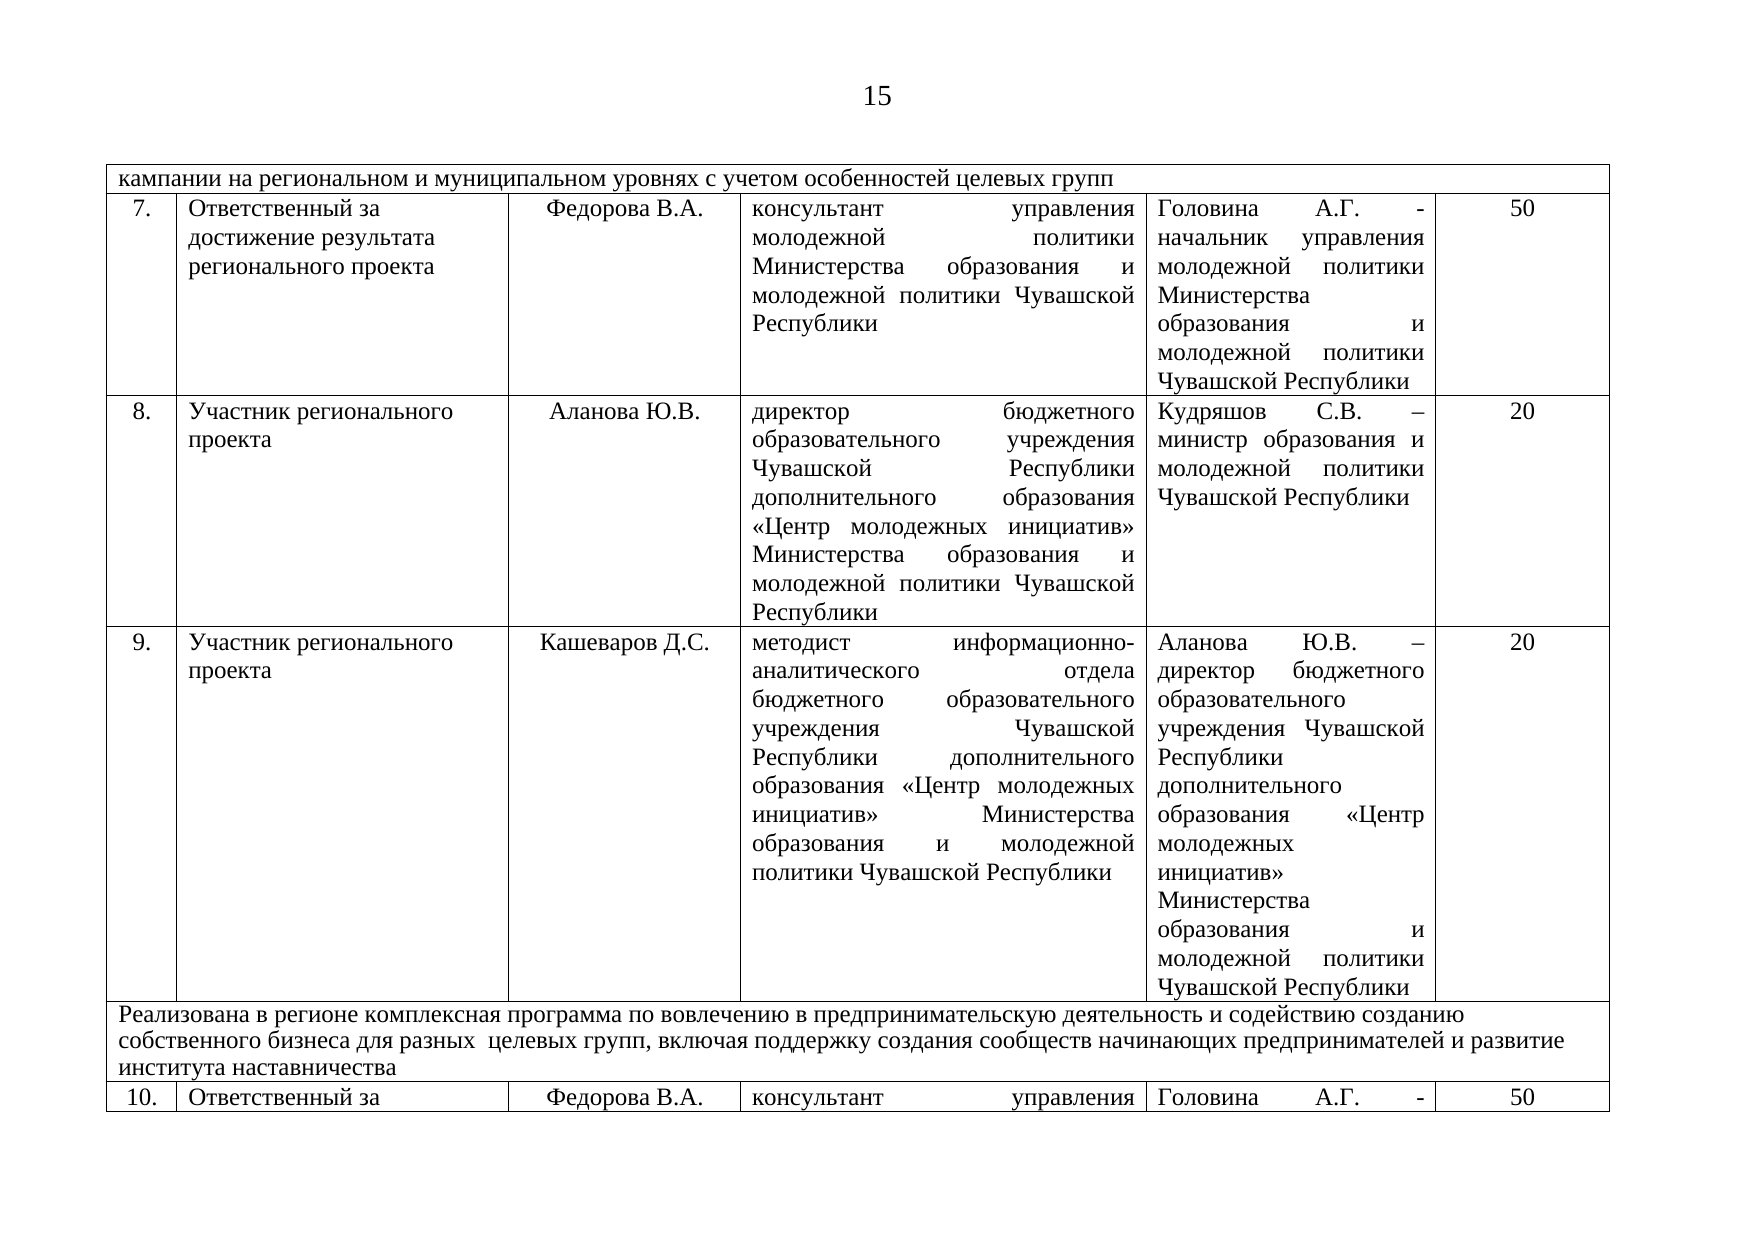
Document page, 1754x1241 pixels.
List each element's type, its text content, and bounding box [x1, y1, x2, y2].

table_cell 50 [1436, 194, 1609, 395]
table_cell Кашеваров Д.С. [509, 627, 740, 1001]
table_cell 9. [107, 627, 176, 1001]
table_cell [741, 1082, 1146, 1111]
table_cell Федорова В.А. [509, 1082, 740, 1111]
table_cell 7. [107, 194, 176, 395]
table_cell Головина А.Г. - начальник управления молодежной политики Министерства образования и молодежной политики Чувашской Республики [1147, 194, 1435, 395]
table_cell 20 [1436, 627, 1609, 1001]
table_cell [177, 1082, 508, 1111]
table_cell Участник регионального проекта [177, 627, 508, 1001]
table_cell консультант управления молодежной политики Министерства образования и молодежной политики Чувашской Республики [741, 194, 1146, 395]
table_cell Кудряшов С.В. – министр образования и молодежной политики Чувашской Республики [1147, 396, 1435, 626]
table_cell Аланова Ю.В. [509, 396, 740, 626]
table_cell директор бюджетного образовательного учреждения Чувашской Республики дополнительного образования «Центр молодежных инициатив» Министерства образования и молодежной политики Чувашской Республики [741, 396, 1146, 626]
table_cell 10. [107, 1082, 176, 1111]
table_cell Федорова В.А. [509, 194, 740, 395]
table_cell Ответственный за достижение результата регионального проекта [177, 194, 508, 395]
table_cell Аланова Ю.В. – директор бюджетного образовательного учреждения Чувашской Республики дополнительного образования «Центр молодежных инициатив» Министерства образования и молодежной политики Чувашской Республики [1147, 627, 1435, 1001]
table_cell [1147, 1082, 1435, 1111]
table_cell методист информационно-аналитического отдела бюджетного образовательного учреждения Чувашской Республики дополнительного образования «Центр молодежных инициатив» Министерства образования и молодежной политики Чувашской Республики [741, 627, 1146, 1001]
table_cell Реализована в регионе комплексная программа по вовлечению в предпринимательскую деятельность и содействию созданию собственного бизнеса для разных целевых групп, включая поддержку создания сообществ начинающих предпринимателей и развитие института наставничества [107, 1002, 1609, 1081]
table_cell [107, 165, 1609, 192]
table_cell 50 [1436, 1082, 1609, 1111]
table_cell 8. [107, 396, 176, 626]
table_cell 20 [1436, 396, 1609, 626]
table_cell Участник регионального проекта [177, 396, 508, 626]
